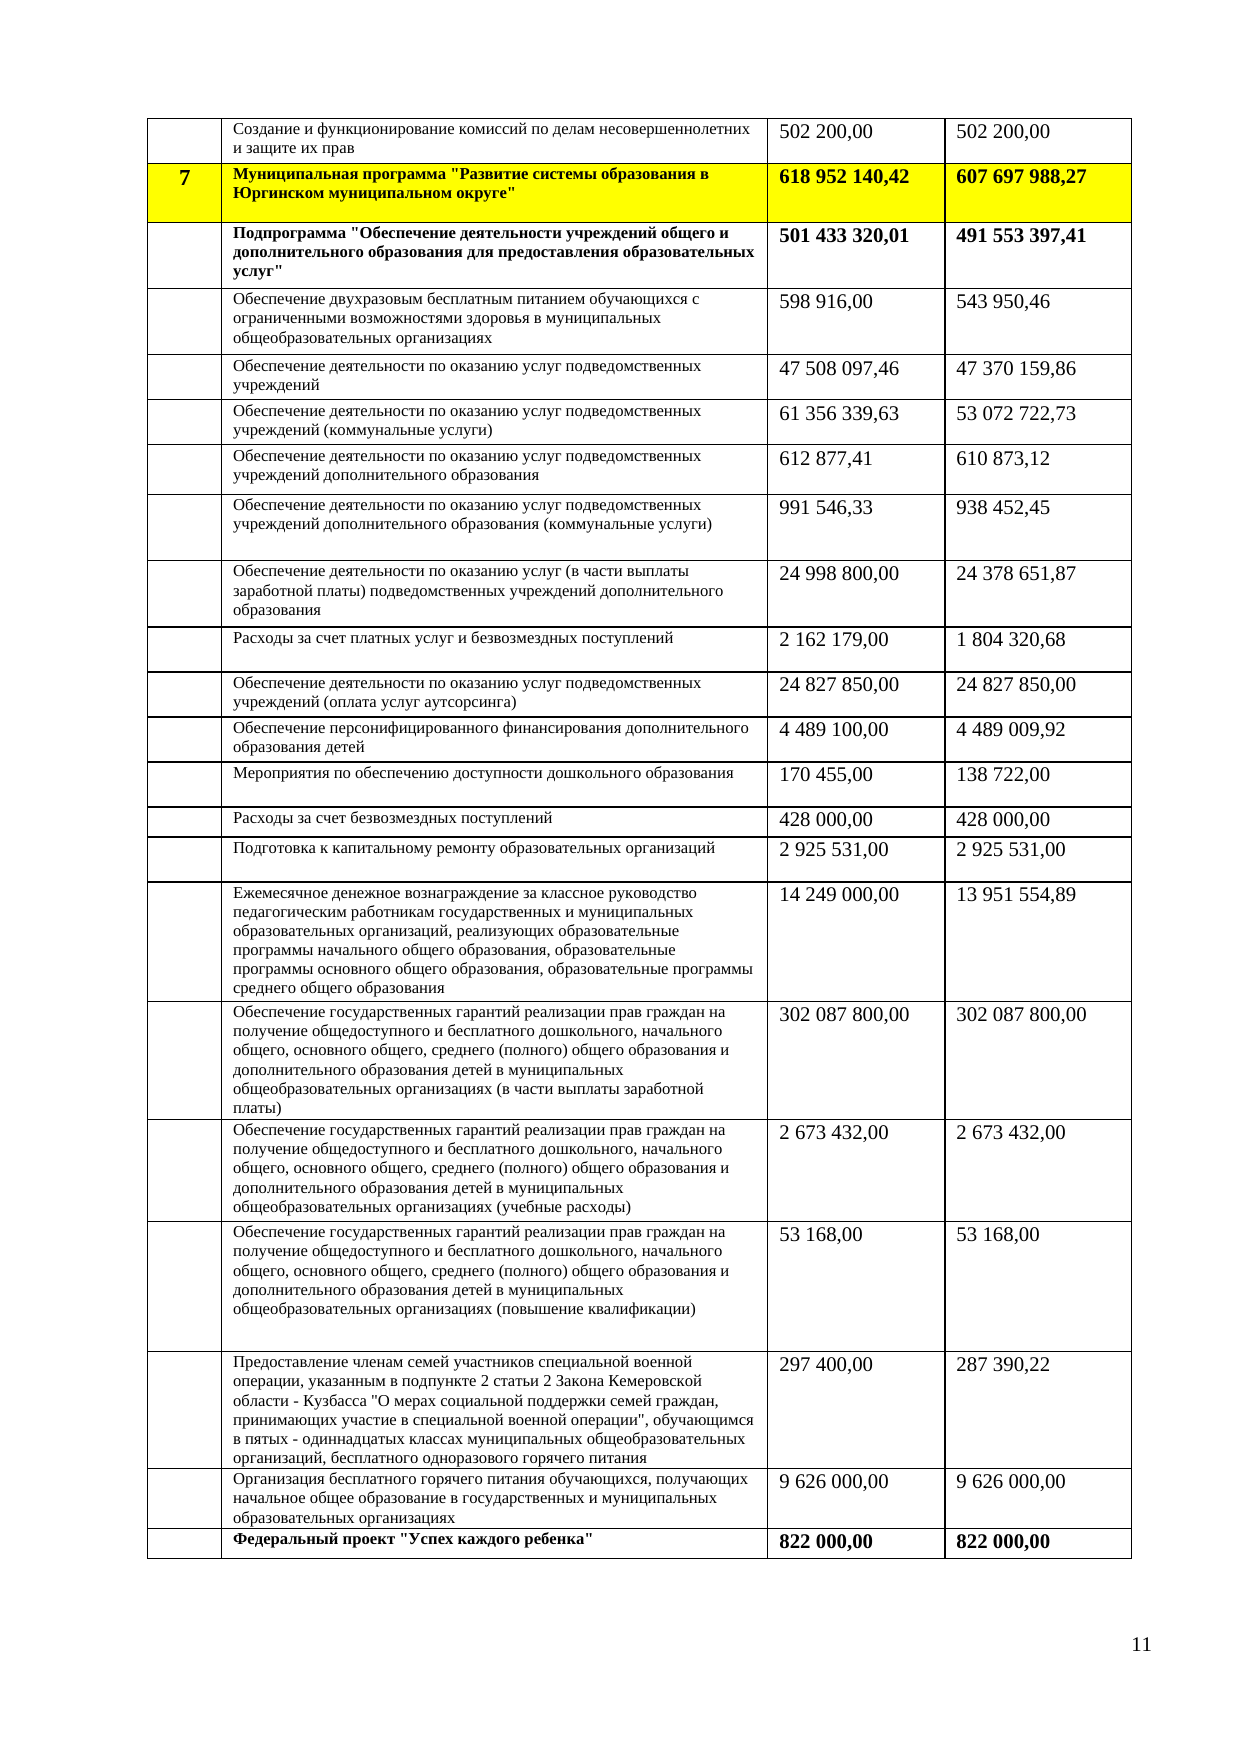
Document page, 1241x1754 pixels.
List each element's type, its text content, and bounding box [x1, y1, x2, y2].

table_cell Обеспечение деятельности по оказанию услуг подведомственных учреждений [222, 355, 767, 399]
table_cell Расходы за счет безвозмездных поступлений [222, 808, 767, 836]
table_cell 607 697 988,27 [946, 164, 1131, 222]
table_cell Мероприятия по обеспечению доступности дошкольного образования [222, 763, 767, 806]
table_cell Обеспечение персонифицированного финансирования дополнительного образования детей [222, 718, 767, 761]
table_cell [148, 1469, 221, 1527]
table_cell 24 378 651,87 [946, 561, 1131, 626]
table_cell 61 356 339,63 [768, 400, 944, 444]
table_cell 14 249 000,00 [768, 883, 944, 1001]
table_cell 302 087 800,00 [768, 1002, 944, 1119]
table_cell [148, 355, 221, 399]
table_cell Создание и функционирование комиссий по делам несовершеннолетних и защите их прав [222, 119, 767, 163]
table_cell 938 452,45 [946, 495, 1131, 560]
table_cell Ежемесячное денежное вознаграждение за классное руководство педагогическим работникам государственных и муниципальных образовательных организаций, реализующих образовательные программы начального общего образования, образовательные программы основного общего образования, образовательные программы среднего общего образования [222, 883, 767, 1001]
table_cell 7 [148, 164, 221, 222]
table_cell 4 489 009,92 [946, 718, 1131, 761]
table_cell 24 827 850,00 [946, 673, 1131, 716]
table_cell 9 626 000,00 [946, 1469, 1131, 1527]
table_cell [148, 883, 221, 1001]
table_cell 53 072 722,73 [946, 400, 1131, 444]
table_cell 502 200,00 [946, 119, 1131, 163]
table_cell 2 925 531,00 [946, 838, 1131, 881]
table_cell 501 433 320,01 [768, 223, 944, 288]
table_cell 543 950,46 [946, 289, 1131, 354]
table_cell Обеспечение государственных гарантий реализации прав граждан на получение общедоступного и бесплатного дошкольного, начального общего, основного общего, среднего (полного) общего образования и дополнительного образования детей в муниципальных общеобразовательных организациях (в части выплаты заработной платы) [222, 1002, 767, 1119]
table_cell 24 998 800,00 [768, 561, 944, 626]
table_cell Муниципальная программа "Развитие системы образования в Юргинском муниципальном округе" [222, 164, 767, 222]
table_cell 822 000,00 [946, 1529, 1131, 1557]
table_cell [148, 1222, 221, 1351]
table_cell 53 168,00 [946, 1222, 1131, 1351]
table_cell 491 553 397,41 [946, 223, 1131, 288]
table_cell 170 455,00 [768, 763, 944, 806]
table_cell 822 000,00 [768, 1529, 944, 1557]
table_cell [148, 1352, 221, 1468]
table_cell [148, 1529, 221, 1557]
table_cell Обеспечение государственных гарантий реализации прав граждан на получение общедоступного и бесплатного дошкольного, начального общего, основного общего, среднего (полного) общего образования и дополнительного образования детей в муниципальных общеобразовательных организациях (учебные расходы) [222, 1120, 767, 1221]
table_cell Подпрограмма "Обеспечение деятельности учреждений общего и дополнительного образования для предоставления образовательных услуг" [222, 223, 767, 288]
table_cell [148, 1002, 221, 1119]
table_cell 991 546,33 [768, 495, 944, 560]
table_cell 618 952 140,42 [768, 164, 944, 222]
table_cell 13 951 554,89 [946, 883, 1131, 1001]
table_cell 53 168,00 [768, 1222, 944, 1351]
table_cell [148, 1120, 221, 1221]
table_cell 1 804 320,68 [946, 628, 1131, 671]
table_cell 24 827 850,00 [768, 673, 944, 716]
table_cell Обеспечение деятельности по оказанию услуг подведомственных учреждений (коммунальные услуги) [222, 400, 767, 444]
table_cell [148, 119, 221, 163]
table_cell 138 722,00 [946, 763, 1131, 806]
table_cell [148, 445, 221, 494]
table_cell 2 925 531,00 [768, 838, 944, 881]
table_cell 9 626 000,00 [768, 1469, 944, 1527]
table_cell Обеспечение двухразовым бесплатным питанием обучающихся с ограниченными возможностями здоровья в муниципальных общеобразовательных организациях [222, 289, 767, 354]
table_cell 302 087 800,00 [946, 1002, 1131, 1119]
table_cell 287 390,22 [946, 1352, 1131, 1468]
table_cell Подготовка к капитальному ремонту образовательных организаций [222, 838, 767, 881]
table_cell [148, 718, 221, 761]
table_cell Предоставление членам семей участников специальной военной операции, указанным в подпункте 2 статьи 2 Закона Кемеровской области - Кузбасса "О мерах социальной поддержки семей граждан, принимающих участие в специальной военной операции", обучающимся в пятых - одиннадцатых классах муниципальных общеобразовательных организаций, бесплатного одноразового горячего питания [222, 1352, 767, 1468]
table_cell [148, 561, 221, 626]
table_cell [148, 763, 221, 806]
table_cell Расходы за счет платных услуг и безвозмездных поступлений [222, 628, 767, 671]
table_cell Обеспечение деятельности по оказанию услуг подведомственных учреждений дополнительного образования (коммунальные услуги) [222, 495, 767, 560]
table_cell 297 400,00 [768, 1352, 944, 1468]
table_cell [148, 289, 221, 354]
table_cell Обеспечение деятельности по оказанию услуг подведомственных учреждений (оплата услуг аутсорсинга) [222, 673, 767, 716]
table_cell [148, 838, 221, 881]
table_cell 47 508 097,46 [768, 355, 944, 399]
table_cell [148, 495, 221, 560]
table_cell 2 162 179,00 [768, 628, 944, 671]
table_cell [148, 673, 221, 716]
table_cell 4 489 100,00 [768, 718, 944, 761]
table_cell [148, 223, 221, 288]
table_cell [148, 400, 221, 444]
table_cell 47 370 159,86 [946, 355, 1131, 399]
table_cell 428 000,00 [946, 808, 1131, 836]
table_cell Федеральный проект "Успех каждого ребенка" [222, 1529, 767, 1557]
table_cell 2 673 432,00 [946, 1120, 1131, 1221]
table_cell Обеспечение деятельности по оказанию услуг подведомственных учреждений дополнительного образования [222, 445, 767, 494]
table_cell Обеспечение деятельности по оказанию услуг (в части выплаты заработной платы) подведомственных учреждений дополнительного образования [222, 561, 767, 626]
table_cell 612 877,41 [768, 445, 944, 494]
table_cell [148, 808, 221, 836]
table_cell 428 000,00 [768, 808, 944, 836]
table_cell Обеспечение государственных гарантий реализации прав граждан на получение общедоступного и бесплатного дошкольного, начального общего, основного общего, среднего (полного) общего образования и дополнительного образования детей в муниципальных общеобразовательных организациях (повышение квалификации) [222, 1222, 767, 1351]
table_cell 502 200,00 [768, 119, 944, 163]
table_cell 610 873,12 [946, 445, 1131, 494]
table_cell 2 673 432,00 [768, 1120, 944, 1221]
table_cell [148, 628, 221, 671]
table_cell 598 916,00 [768, 289, 944, 354]
table_cell Организация бесплатного горячего питания обучающихся, получающих начальное общее образование в государственных и муниципальных образовательных организациях [222, 1469, 767, 1527]
